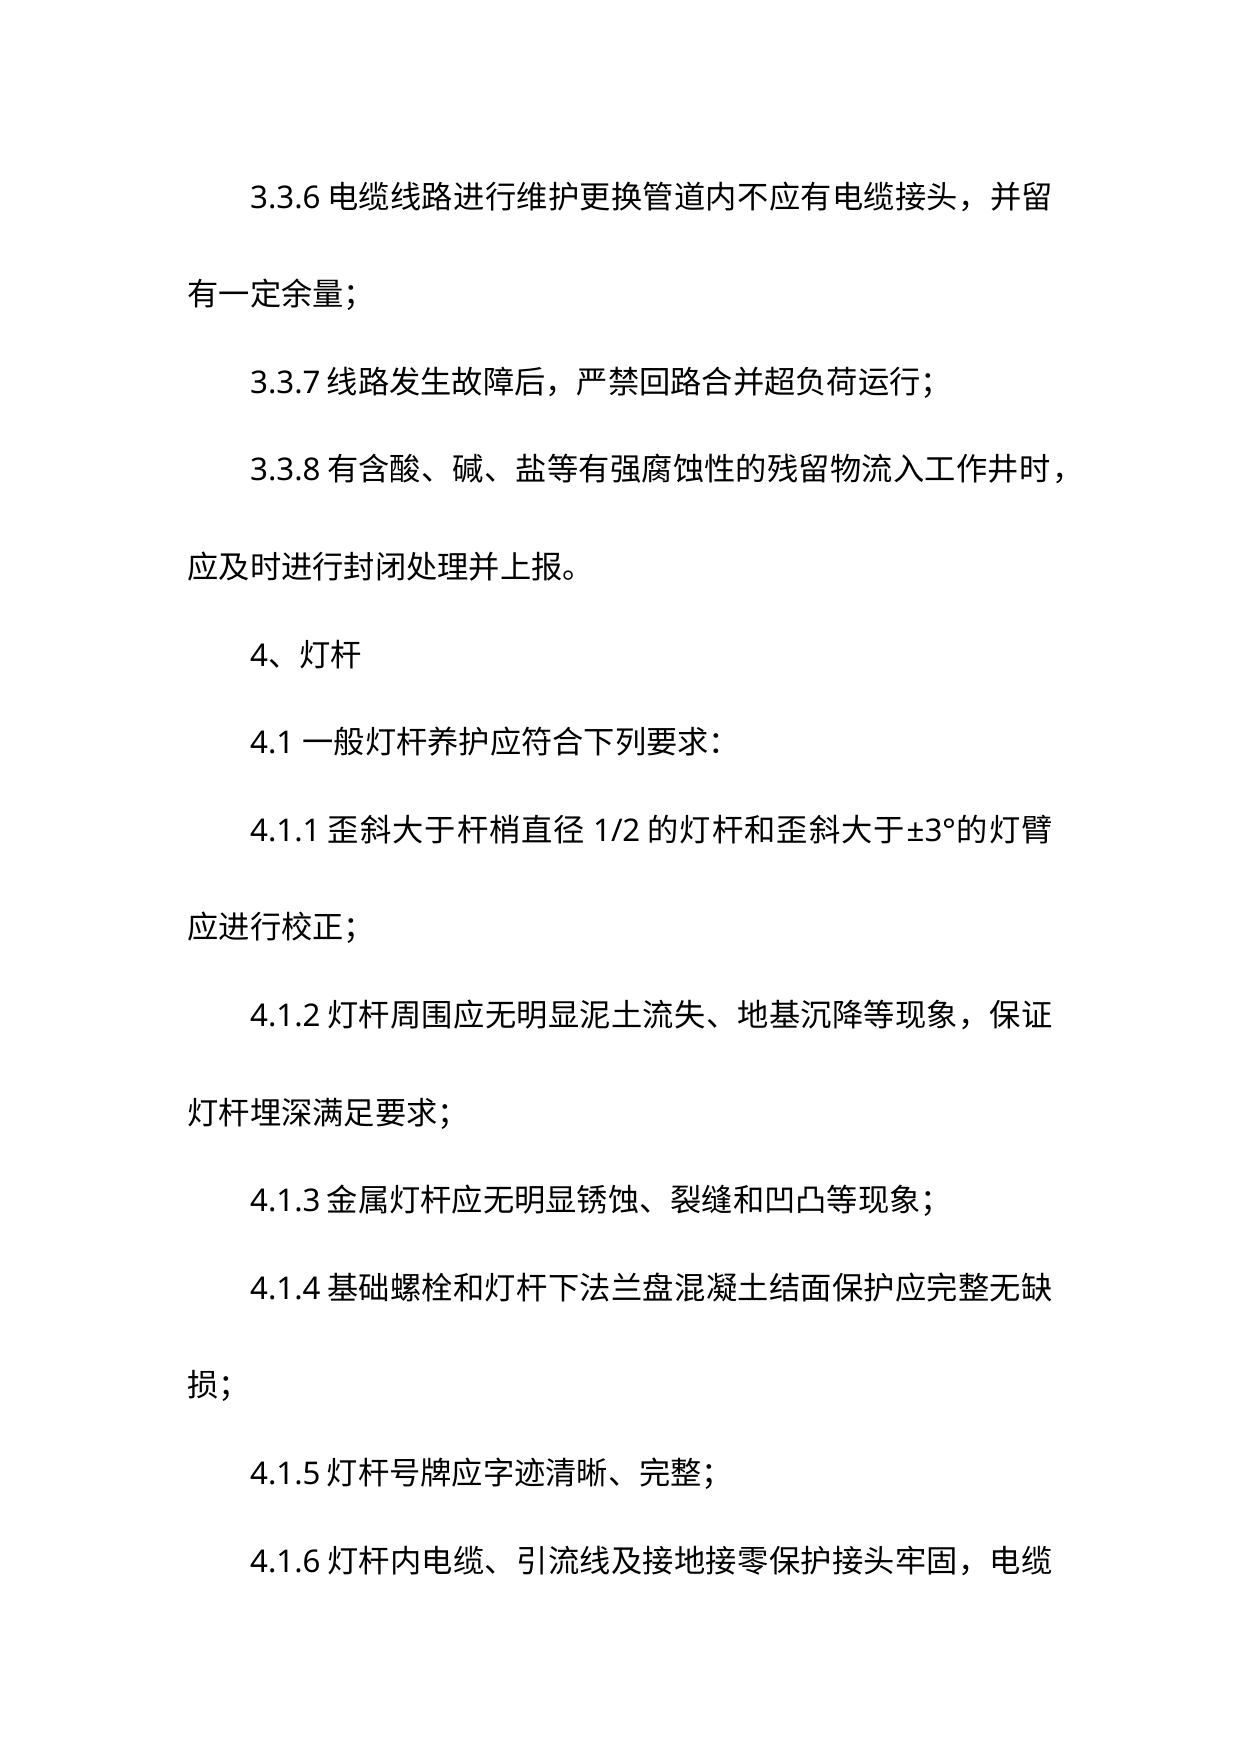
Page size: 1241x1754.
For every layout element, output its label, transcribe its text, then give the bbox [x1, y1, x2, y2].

text 4.1.5灯杆号牌应字迹清晰、完整； [187, 1438, 1053, 1503]
text 3.3.8有含酸、碱、盐等有强腐蚀性的残留物流入工作井时，应及时进行封闭处理并上报。 [187, 435, 1053, 597]
text 4.1 一般灯杆养护应符合下列要求： [187, 708, 1053, 773]
text 3.3.7线路发生故障后，严禁回路合并超负荷运行； [187, 347, 1053, 412]
text 4.1.3金属灯杆应无明显锈蚀、裂缝和凹凸等现象； [187, 1166, 1053, 1231]
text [187, 1526, 1053, 1591]
text 4、灯杆 [187, 620, 1053, 685]
text 4.1.1歪斜大于杆梢直径1/2的灯杆和歪斜大于±3°的灯臂应进行校正； [187, 795, 1053, 958]
text 4.1.4基础螺栓和灯杆下法兰盘混凝土结面保护应完整无缺损； [187, 1253, 1053, 1416]
text 4.1.2灯杆周围应无明显泥土流失、地基沉降等现象，保证灯杆埋深满足要求； [187, 980, 1053, 1143]
text 3.3.6电缆线路进行维护更换管道内不应有电缆接头，并留有一定余量； [187, 162, 1053, 324]
